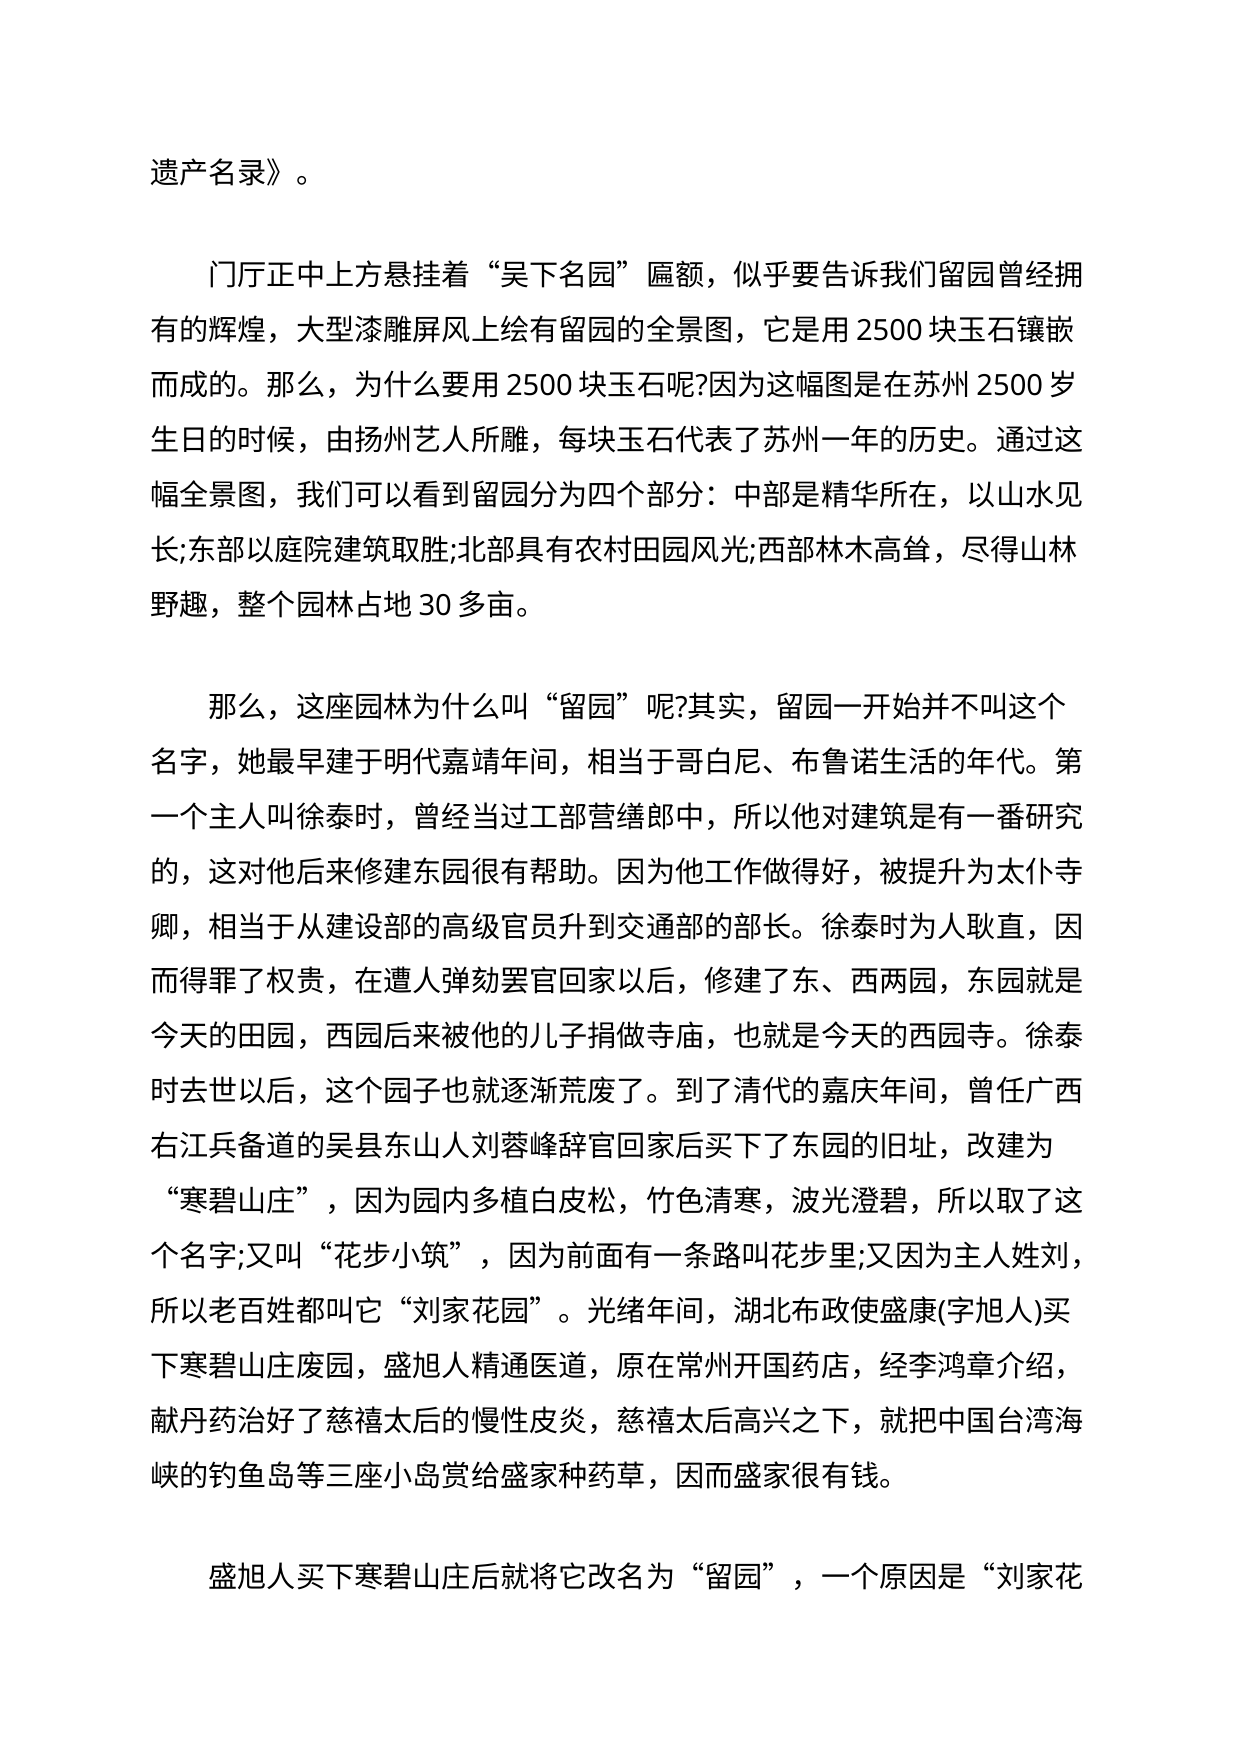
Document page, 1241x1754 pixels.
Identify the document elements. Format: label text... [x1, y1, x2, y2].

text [150, 150, 1090, 192]
text 门厅正中上方悬挂着“吴下名园”匾额，似乎要告诉我们留园曾经拥有的辉煌，大型漆雕屏风上绘有留园的全景图，它是用2500块玉石镶嵌而成的。那么，为什么要用2500块玉石呢?因为这幅图是在苏州2500岁生日的时候，由扬州艺人所雕，每块玉石代表了苏州一年的历史。通过这幅全景图，我们可以看到留园分为四个部分：中部是精华所在，以山水见长;东部以庭院建筑取胜;北部具有农村田园风光;西部林木高耸，尽得山林野趣，整个园林占地30多亩。 [150, 252, 1090, 624]
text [150, 1554, 1090, 1596]
text 那么，这座园林为什么叫“留园”呢?其实，留园一开始并不叫这个名字，她最早建于明代嘉靖年间，相当于哥白尼、布鲁诺生活的年代。第一个主人叫徐泰时，曾经当过工部营缮郎中，所以他对建筑是有一番研究的，这对他后来修建东园很有帮助。因为他工作做得好，被提升为太仆寺卿，相当于从建设部的高级官员升到交通部的部长。徐泰时为人耿直，因而得罪了权贵，在遭人弹劾罢官回家以后，修建了东、西两园，东园就是今天的田园，西园后来被他的儿子捐做寺庙，也就是今天的西园寺。徐泰时去世以后，这个园子也就逐渐荒废了。到了清代的嘉庆年间，曾任广西右江兵备道的吴县东山人刘蓉峰辞官回家后买下了东园的旧址，改建为“寒碧山庄”，因为园内多植白皮松，竹色清寒，波光澄碧，所以取了这个名字;又叫“花步小筑”，因为前面有一条路叫花步里;又因为主人姓刘，所以老百姓都叫它“刘家花园”。光绪年间，湖北布政使盛康(字旭人)买下寒碧山庄废园，盛旭人精通医道，原在常州开国药店，经李鸿章介绍，献丹药治好了慈禧太后的慢性皮炎，慈禧太后高兴之下，就把中国台湾海峡的钓鱼岛等三座小岛赏给盛家种药草，因而盛家很有钱。 [150, 683, 1090, 1494]
